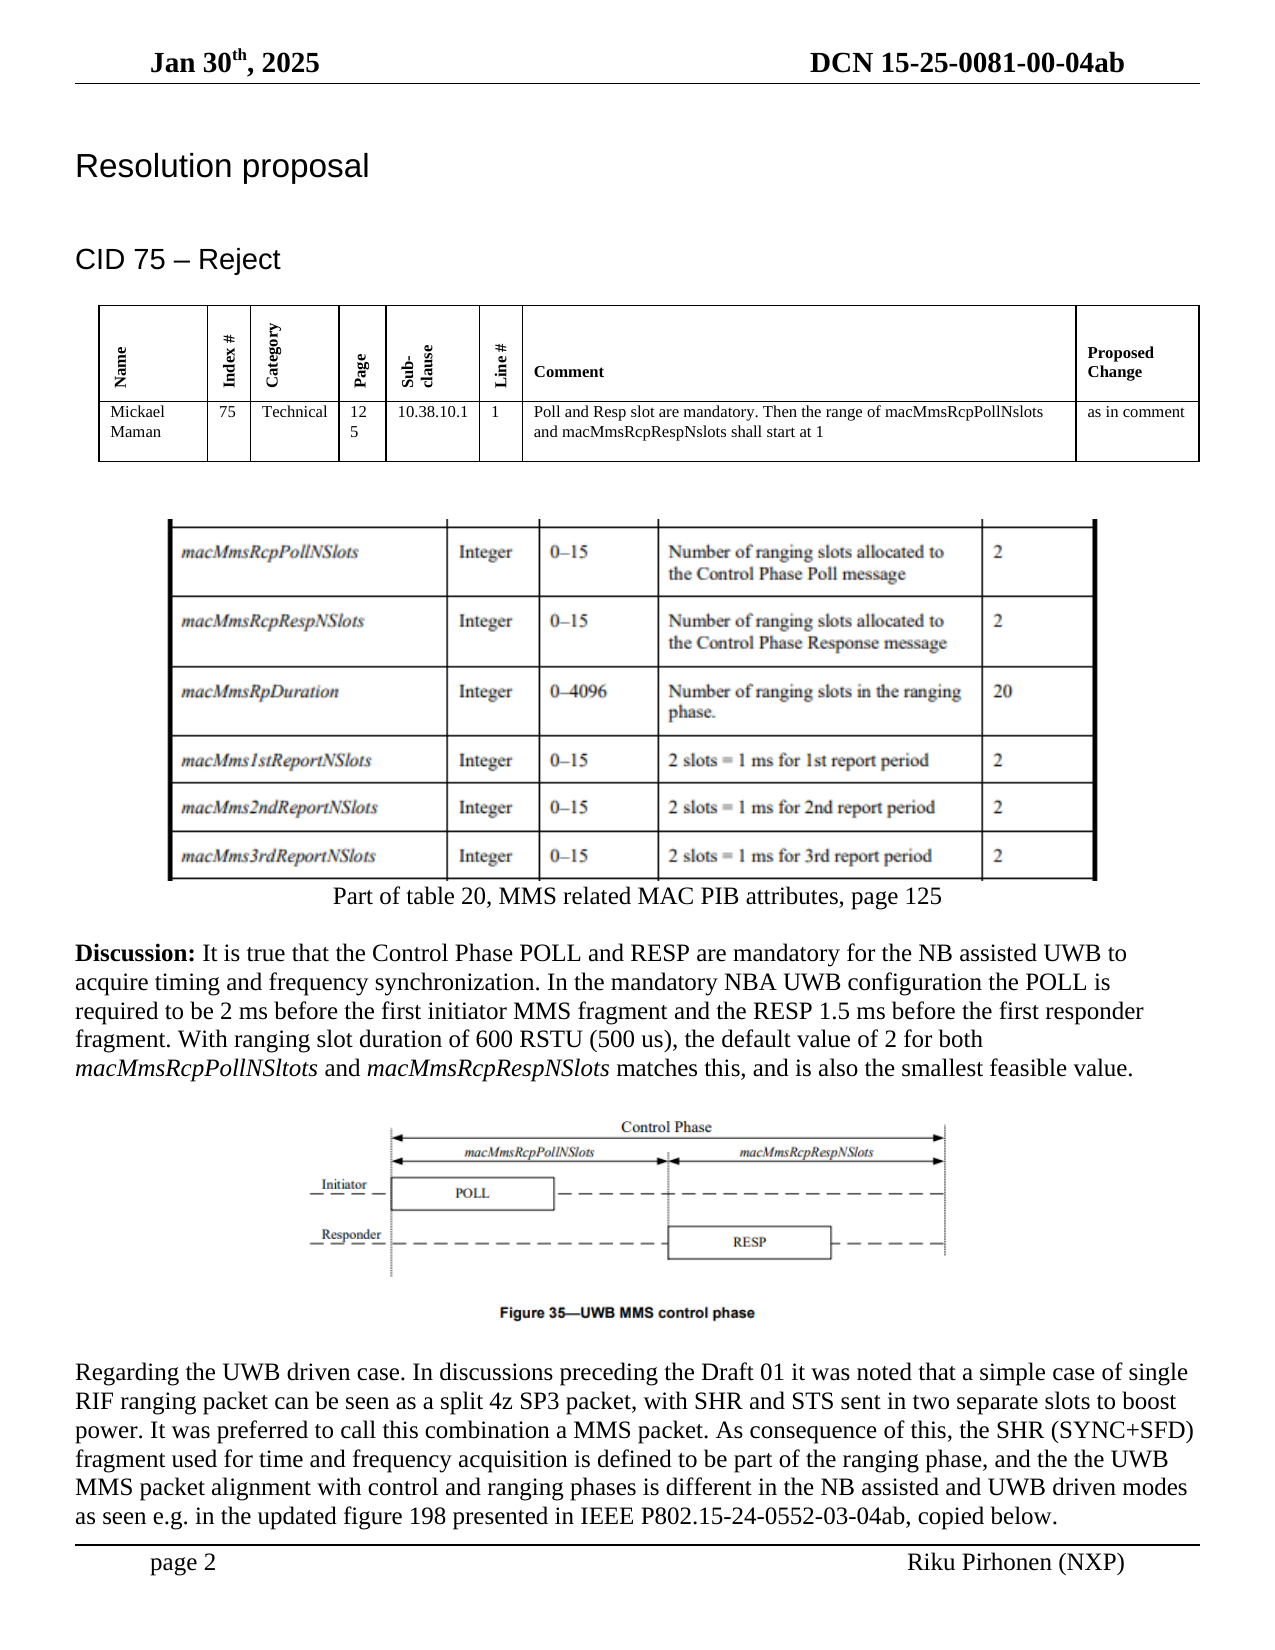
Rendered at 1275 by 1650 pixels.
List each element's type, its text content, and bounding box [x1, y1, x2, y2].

table_header Line # [480, 306, 522, 401]
picture [294, 1110, 981, 1329]
table_cell Technical [251, 402, 338, 461]
table_cell as in comment [1077, 402, 1198, 461]
table_cell 125 [340, 402, 385, 461]
table_cell 10.38.10.1 [387, 402, 479, 461]
table_header Comment [523, 306, 1075, 401]
text Resolution proposal [75, 146, 1200, 184]
table_header Page [340, 306, 385, 401]
table_header Name [100, 306, 207, 401]
table_cell Poll and Resp slot are mandatory. Then the range of macMmsRcpPollNslots and macMmsRcpRespNslots shall start at 1 [523, 402, 1075, 461]
table_cell Mickael Maman [100, 402, 207, 461]
table_header Proposed Change [1077, 306, 1198, 401]
text Discussion: It is true that the Control Phase POLL and RESP are mandatory for the NB assisted UWB to acquire timing and frequency synchronization. In the mandatory NBA UWB configuration the POLL is required to be 2 ms before the first initiator MMS fragment and the RESP 1.5 ms before the first responder fragment. With ranging slot duration of 600 RSTU (500 us), the default value of 2 for both macMmsRcpPollNSltots and macMmsRcpRespNSlots matches this, and is also the smallest feasible value. [75, 938, 1200, 1082]
table_header Category [251, 306, 338, 401]
text Regarding the UWB driven case. In discussions preceding the Draft 01 it was noted that a simple case of single RIF ranging packet can be seen as a split 4z SP3 packet, with SHR and STS sent in two separate slots to boost power. It was preferred to call this combination a MMS packet. As consequence of this, the SHR (SYNC+SFD) fragment used for time and frequency acquisition is defined to be part of the ranging phase, and the the UWB MMS packet alignment with control and ranging phases is different in the NB assisted and UWB driven modes as seen e.g. in the updated figure 198 presented in IEEE P802.15-24-0552-03-04ab, copied below. [75, 1357, 1200, 1530]
text Part of table 20, MMS related MAC PIB attributes, page 125 [75, 881, 1200, 909]
table_header Index # [208, 306, 250, 401]
table_cell 1 [480, 402, 522, 461]
subtitle CID 75 – Reject [75, 242, 1200, 276]
table_header Sub-clause [387, 306, 479, 401]
picture [165, 519, 1110, 881]
table_cell 75 [208, 402, 250, 461]
